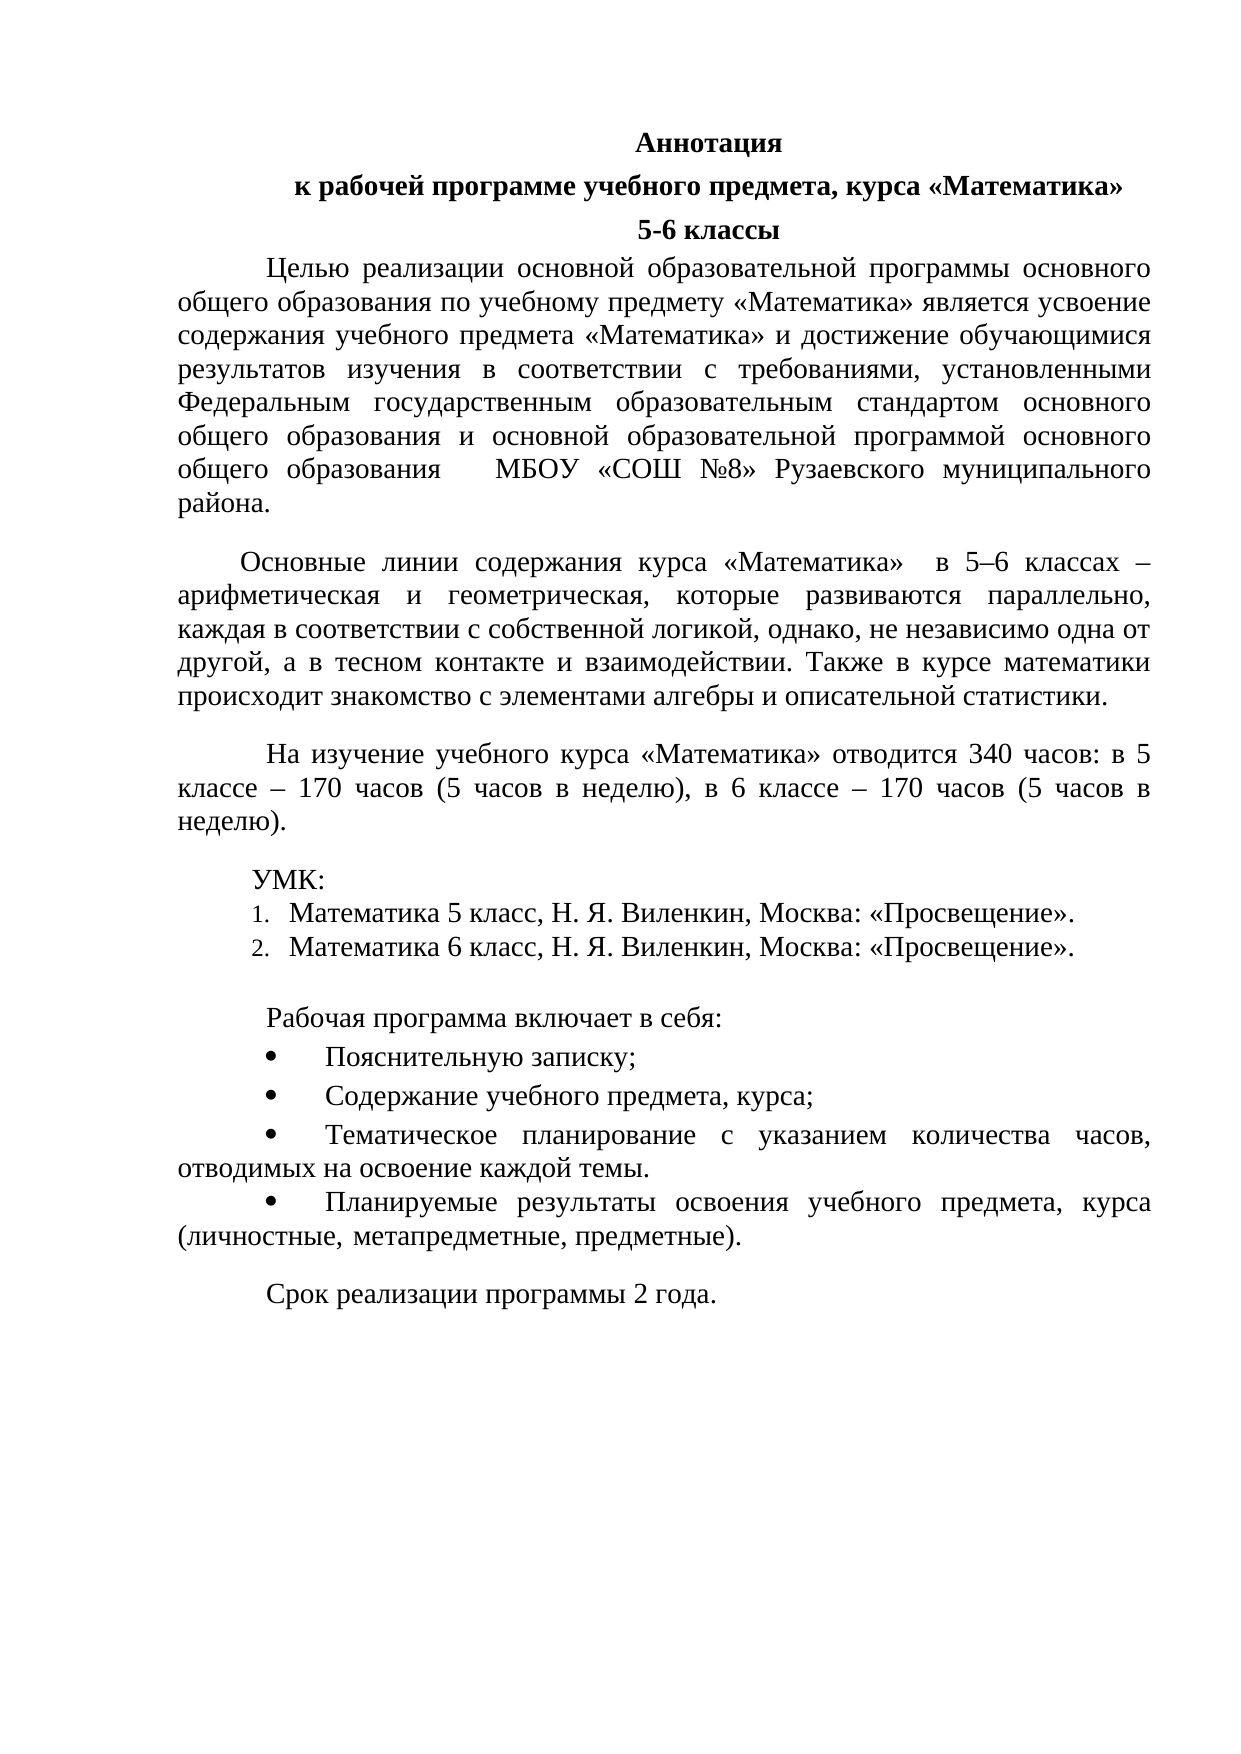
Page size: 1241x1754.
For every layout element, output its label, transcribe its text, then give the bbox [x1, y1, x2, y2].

subtitle 5-6 классы [177, 212, 1152, 245]
text На изучение учебного курса «Математика» отводится 340 часов: в 5 классе – 170 часов (5 часов в неделю), в 6 классе – 170 часов (5 часов в неделю). [177, 736, 1152, 837]
text Целью реализации основной образовательной программы основного общего образования по учебному предмету «Математика» является усвоение содержания учебного предмета «Математика» и достижение обучающимися результатов изучения в соответствии с требованиями, установленными Федеральным государственным образовательным стандартом основного общего образования и основной образовательной программой основного общего образования МБОУ «СОШ №8» Рузаевского муниципального района. [177, 250, 1152, 519]
subtitle Аннотация [177, 125, 1152, 158]
list Содержание учебного предмета, курса; [177, 1078, 1152, 1111]
list Тематическое планирование с указанием количества часов, отводимых на освоение каждой темы. [177, 1117, 1152, 1184]
text Рабочая программа включает в себя: [177, 1000, 1152, 1034]
text Срок реализации программы 2 года. [177, 1277, 1152, 1310]
list Планируемые результаты освоения учебного предмета, курса (личностные, метапредметные, предметные). [177, 1184, 1152, 1252]
text к рабочей программе учебного предмета, курса «Математика» [177, 168, 1152, 202]
list Математика 5 класс, Н. Я. Виленкин, Москва: «Просвещение». [251, 896, 1152, 929]
list Пояснительную записку; [177, 1039, 1152, 1072]
list Математика 6 класс, Н. Я. Виленкин, Москва: «Просвещение». [251, 929, 1152, 963]
text УМК: [177, 862, 1152, 896]
text Основные линии содержания курса «Математика» в 5–6 классах – арифметическая и геометрическая, которые развиваются параллельно, каждая в соответствии с собственной логикой, однако, не независимо одна от другой, а в тесном контакте и взаимодействии. Также в курсе математики происходит знакомство с элементами алгебры и описательной статистики. [177, 544, 1152, 711]
